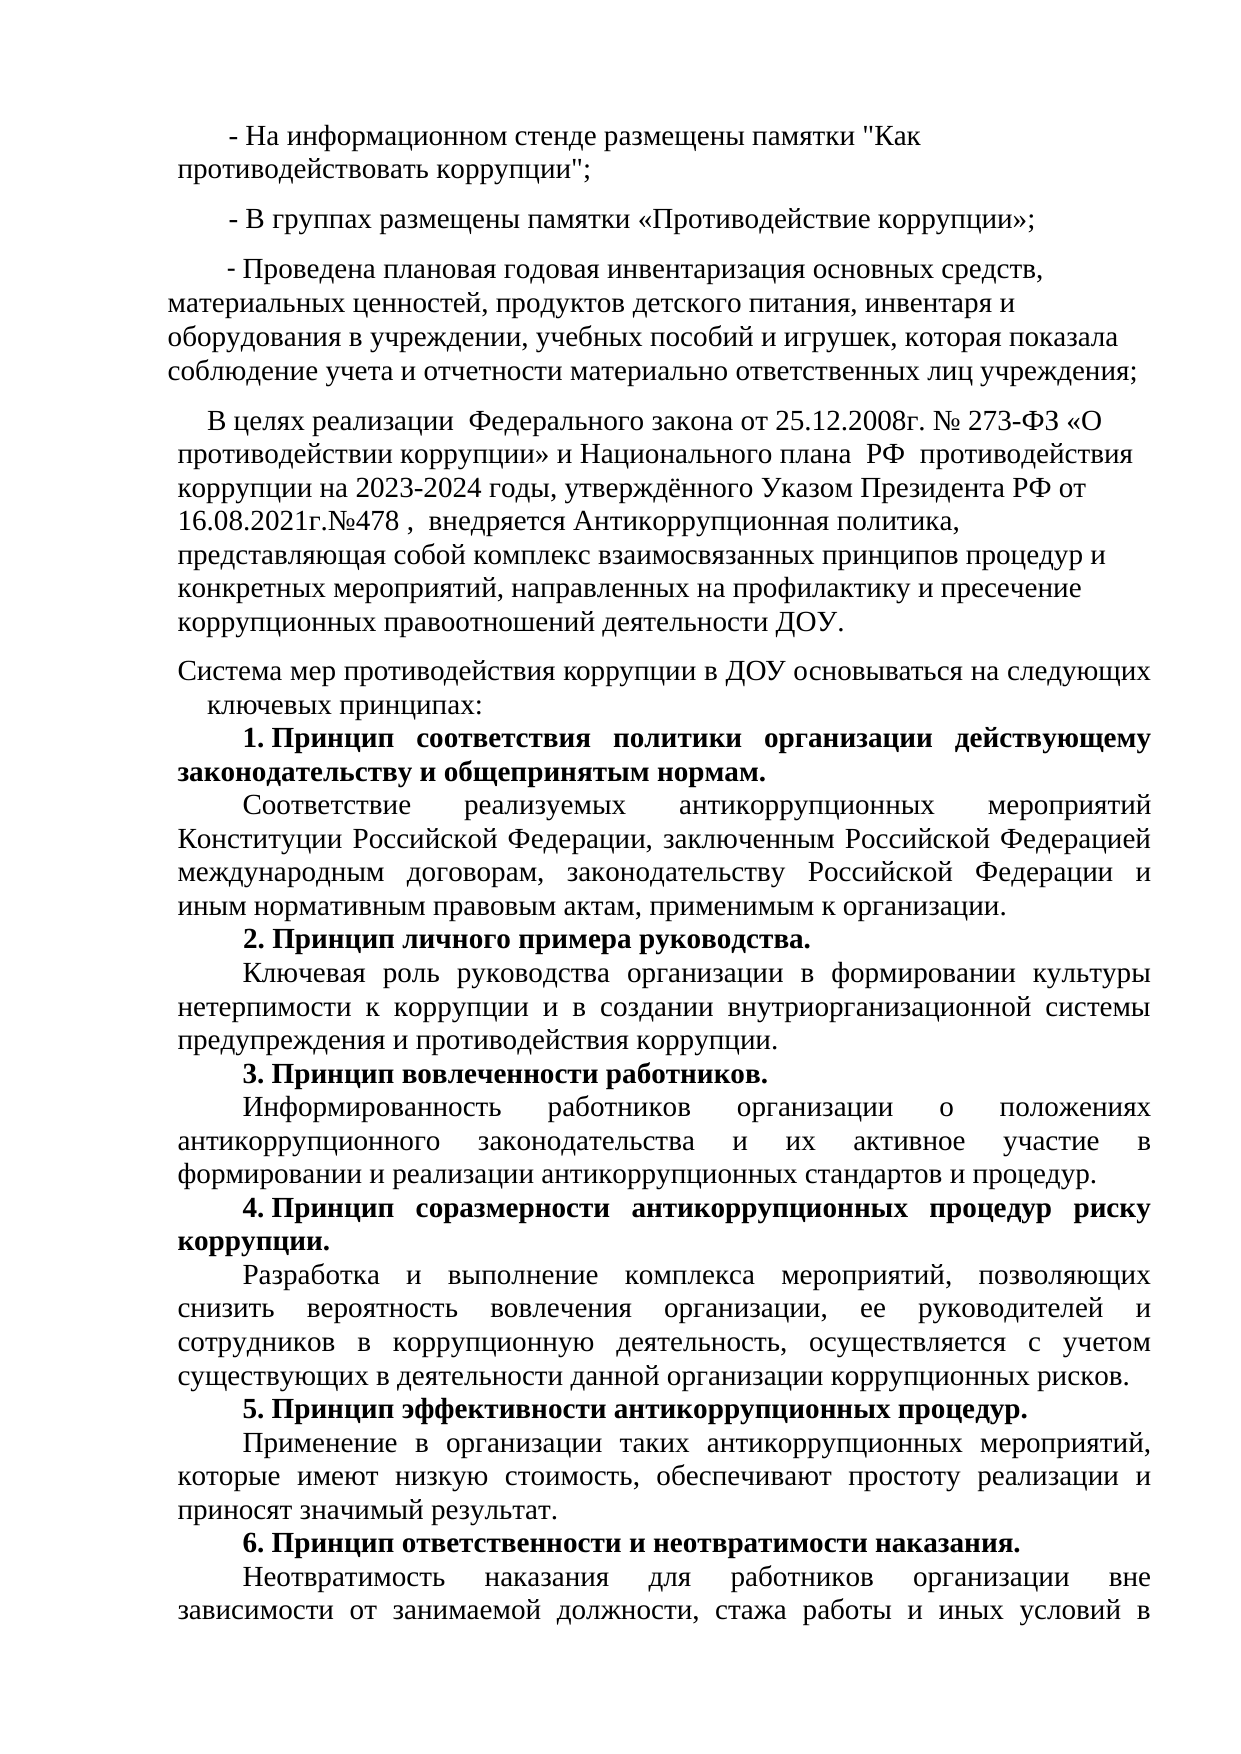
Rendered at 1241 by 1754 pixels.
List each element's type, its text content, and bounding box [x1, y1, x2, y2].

text Применение в организации таких антикоррупционных мероприятий, которые имеют низкую стоимость, обеспечивают простоту реализации и приносят значимый результат. [177, 1425, 1152, 1525]
text Система мер противодействия коррупции в ДОУ основываться на следующих ключевых принципах: [177, 653, 1152, 720]
text Ключевая роль руководства организации в формировании культуры нетерпимости к коррупции и в создании внутриорганизационной системы предупреждения и противодействия коррупции. [177, 955, 1152, 1056]
text 1. Принцип соответствия политики организации действующему законодательству и общепринятым нормам. [177, 720, 1152, 787]
text - Проведена плановая годовая инвентаризация основных средств, материальных ценностей, продуктов детского питания, инвентаря и оборудования в учреждении, учебных пособий и игрушек, которая показала соблюдение учета и отчетности материально ответственных лиц учреждения; [167, 250, 1141, 386]
text 6. Принцип ответственности и неотвратимости наказания. [177, 1525, 1152, 1559]
text - На информационном стенде размещены памятки "Как противодействовать коррупции"; [177, 118, 1152, 185]
text 4. Принцип соразмерности антикоррупционных процедур риску коррупции. [177, 1190, 1152, 1257]
text 5. Принцип эффективности антикоррупционных процедур. [177, 1391, 1152, 1425]
text Разработка и выполнение комплекса мероприятий, позволяющих снизить вероятность вовлечения организации, ее руководителей и сотрудников в коррупционную деятельность, осуществляется с учетом существующих в деятельности данной организации коррупционных рисков. [177, 1257, 1152, 1391]
text В целях реализации Федерального закона от 25.12.2008г. № 273-ФЗ «О противодействии коррупции» и Национального плана РФ противодействия коррупции на 2023-2024 годы, утверждённого Указом Президента РФ от 16.08.2021г.№478 , внедряется Антикоррупционная политика, представляющая собой комплекс взаимосвязанных принципов процедур и конкретных мероприятий, направленных на профилактику и пресечение коррупционных правоотношений деятельности ДОУ. [177, 403, 1152, 638]
text 3. Принцип вовлеченности работников. [177, 1056, 1152, 1089]
text Соответствие реализуемых антикоррупционных мероприятий Конституции Российской Федерации, заключенным Российской Федерацией международным договорам, законодательству Российской Федерации и иным нормативным правовым актам, применимым к организации. [177, 787, 1152, 922]
text Информированность работников организации о положениях антикоррупционного законодательства и их активное участие в формировании и реализации антикоррупционных стандартов и процедур. [177, 1089, 1152, 1190]
text 2. Принцип личного примера руководства. [177, 922, 1152, 955]
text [177, 1559, 1152, 1626]
text - В группах размещены памятки «Противодействие коррупции»; [177, 201, 1152, 234]
